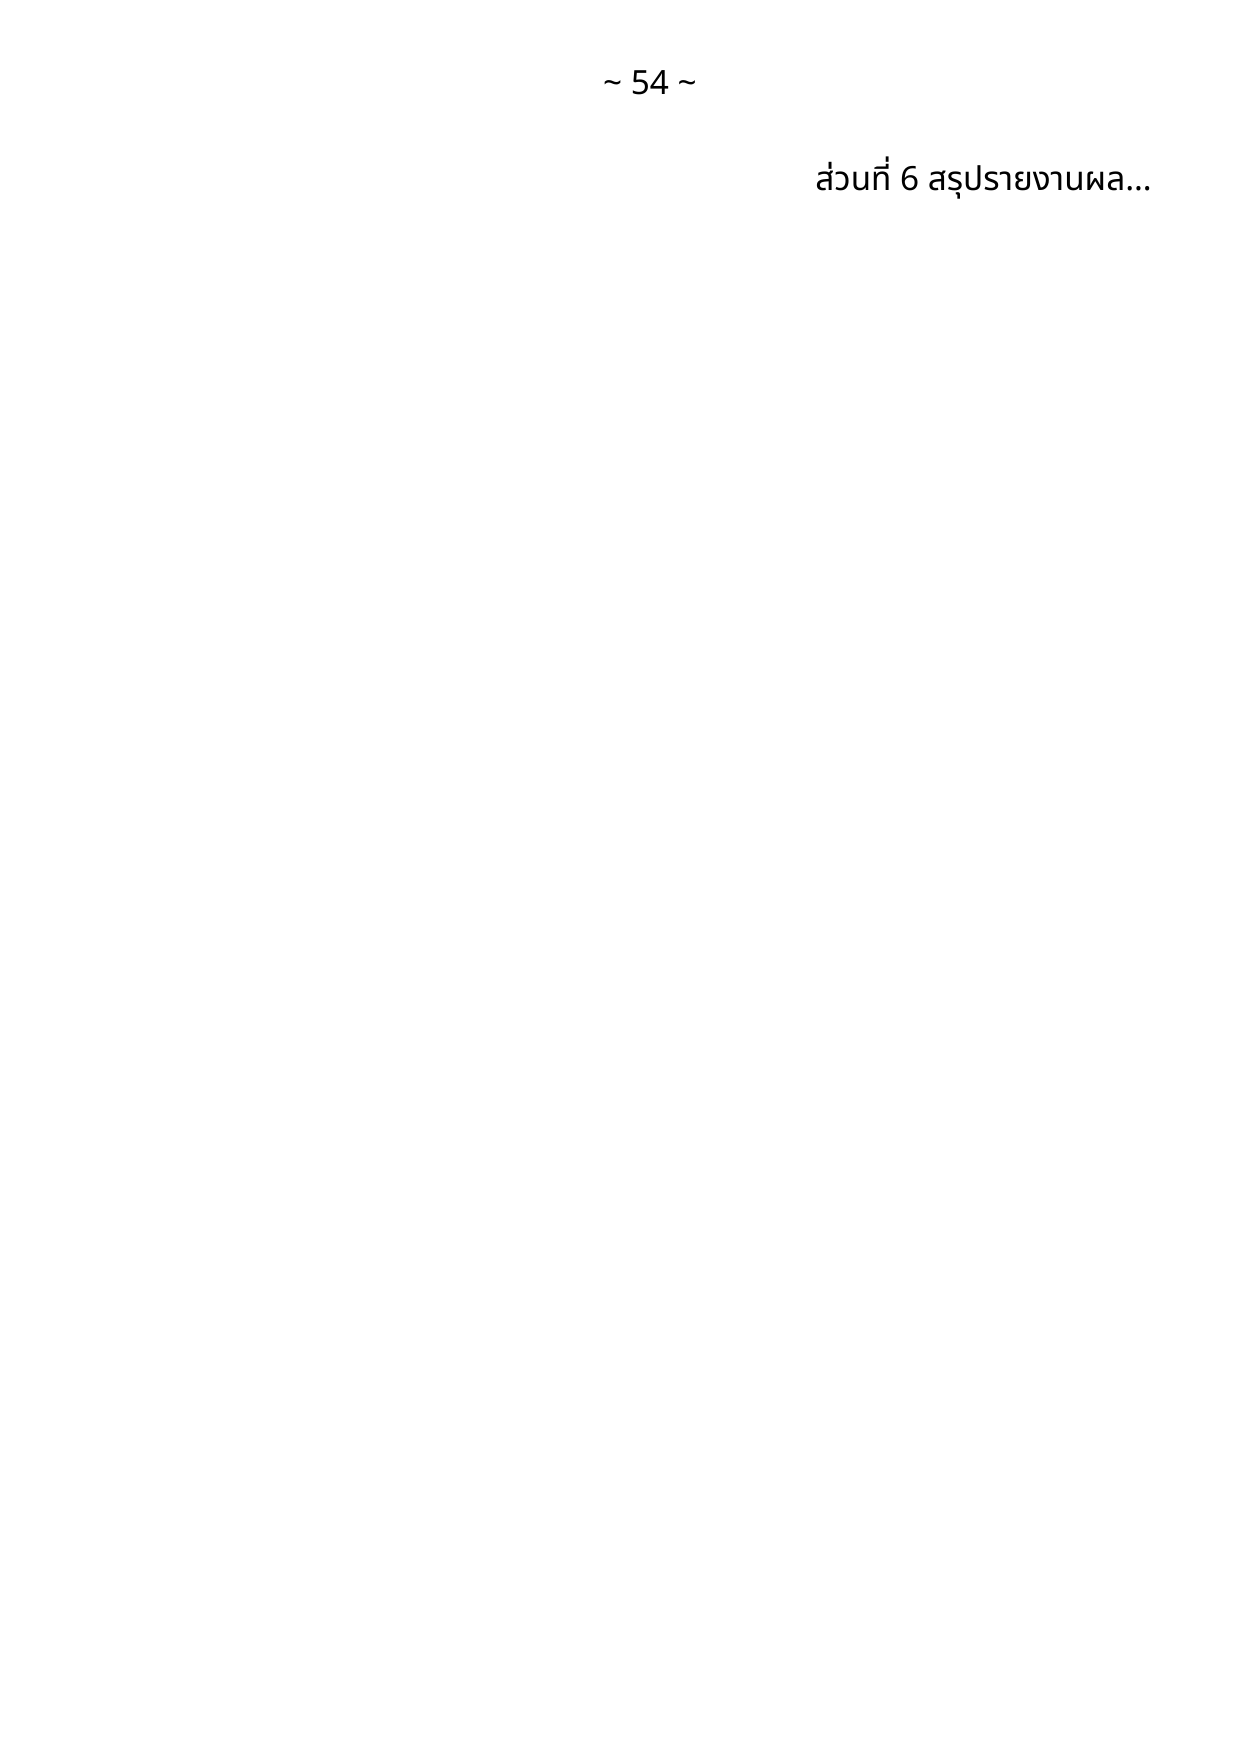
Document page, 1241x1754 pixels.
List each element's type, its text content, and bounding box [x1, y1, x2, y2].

text ส่วนที่ 6 สรุปรายงานผล… [148, 155, 1152, 206]
